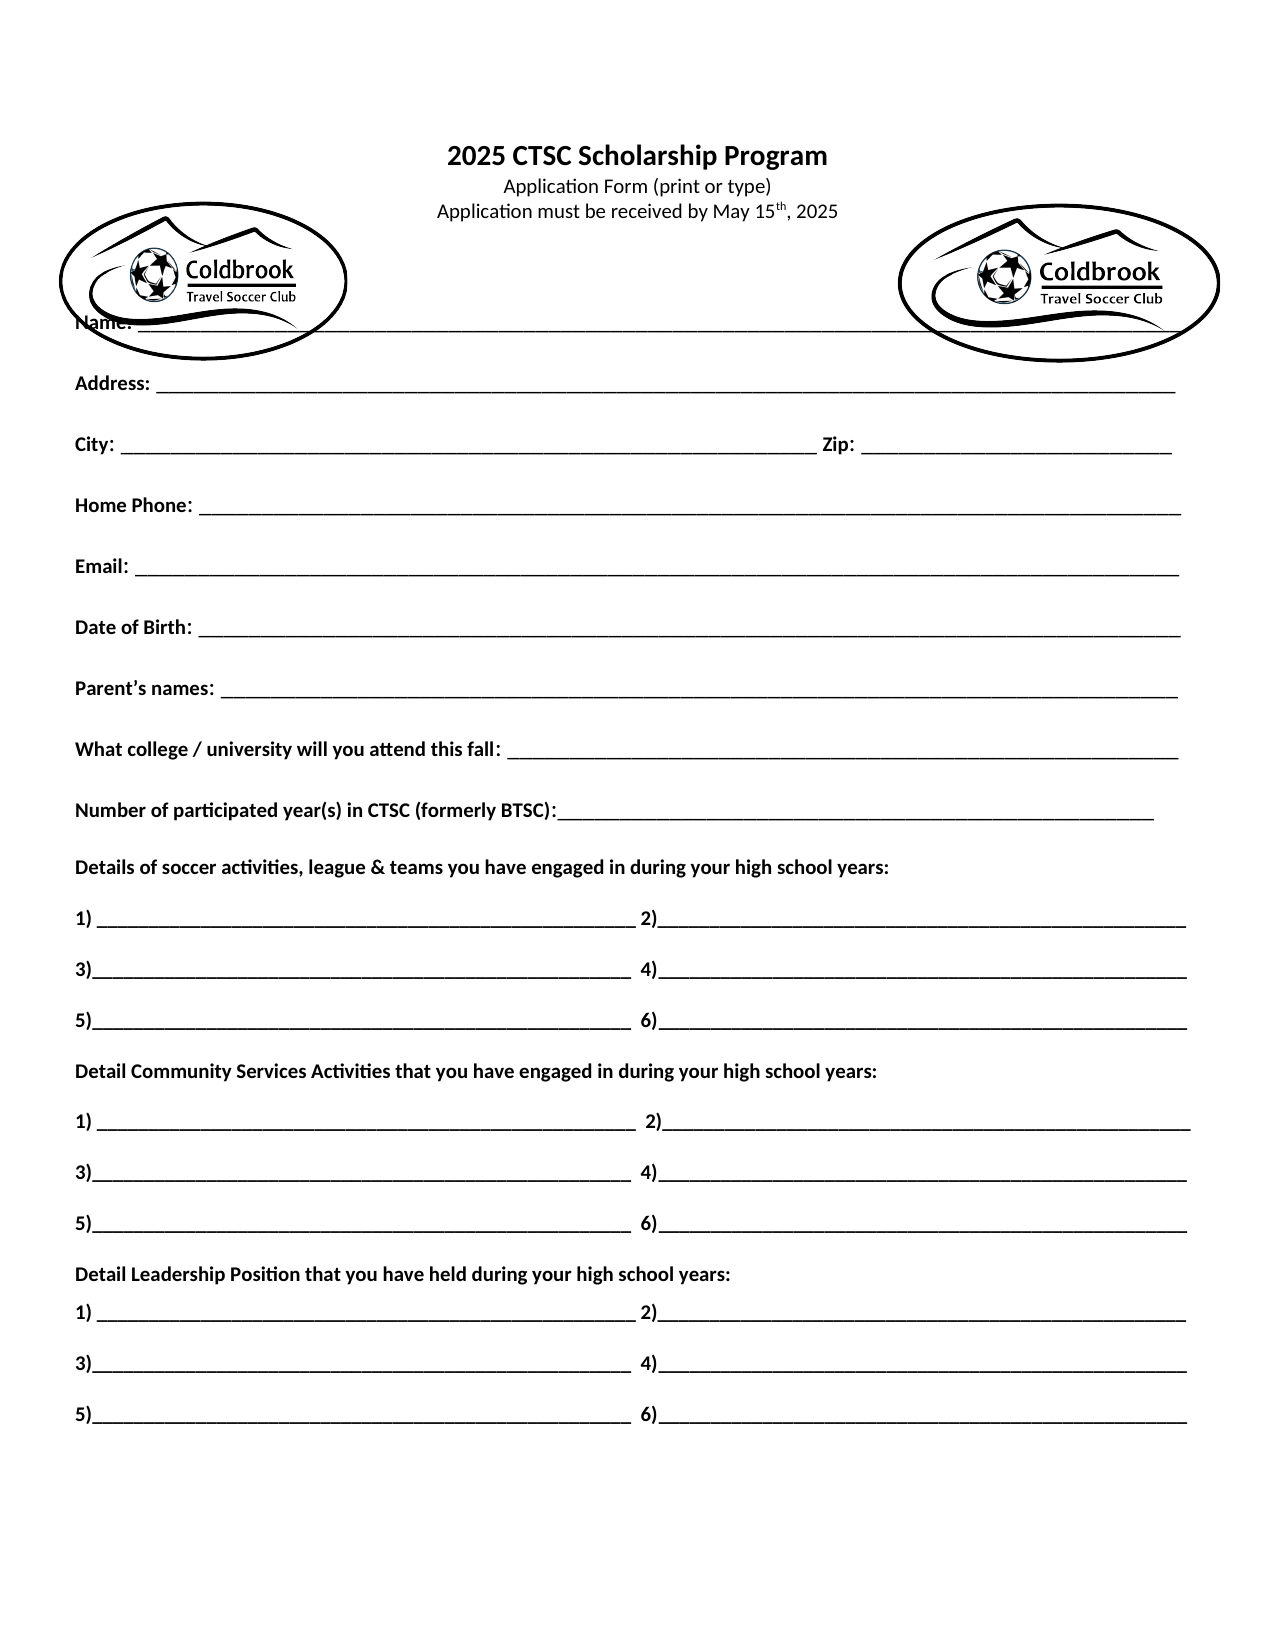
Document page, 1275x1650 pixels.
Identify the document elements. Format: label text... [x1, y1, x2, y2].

text Date of Birth: _______________________________________________________________________________ [75, 610, 1200, 641]
text Details of soccer activities, league & teams you have engaged in during your high school years: [75, 854, 1200, 880]
text Address: __________________________________________________________________________________ [75, 366, 1200, 397]
text 1) ____________________________________________________ 2)___________________________________________________ [75, 1299, 1200, 1325]
picture [0, 183, 348, 361]
text 2025 CTSC Scholarship Program [75, 137, 1200, 173]
text Number of participated year(s) in CTSC (formerly BTSC):________________________________________________ [75, 793, 1200, 824]
text 1) ____________________________________________________ 2)___________________________________________________ [75, 905, 1200, 931]
text 3)____________________________________________________ 4)___________________________________________________ [75, 1159, 1200, 1185]
text 3)____________________________________________________ 4)___________________________________________________ [75, 956, 1200, 982]
text 1) ____________________________________________________ 2)___________________________________________________ [75, 1109, 1200, 1134]
text 5)____________________________________________________ 6)___________________________________________________ [75, 1007, 1200, 1032]
text Email: ____________________________________________________________________________________ [75, 549, 1200, 580]
text What college / university will you attend this fall: ______________________________________________________ [75, 732, 1200, 763]
picture [802, 185, 1221, 363]
text 3)____________________________________________________ 4)___________________________________________________ [75, 1350, 1200, 1376]
text 5)____________________________________________________ 6)___________________________________________________ [75, 1401, 1200, 1426]
text Detail Leadership Position that you have held during your high school years: [75, 1261, 1200, 1287]
text Detail Community Services Activities that you have engaged in during your high school years: [75, 1058, 1200, 1083]
text 5)____________________________________________________ 6)___________________________________________________ [75, 1210, 1200, 1236]
text City: ________________________________________________________ Zip: _________________________ [75, 427, 1200, 458]
text Name: ____________________________________________________________________________________ [75, 305, 1200, 336]
text Application Form (print or type) [75, 173, 1200, 198]
text Parent’s names: _____________________________________________________________________________ [75, 671, 1200, 702]
text Home Phone: _______________________________________________________________________________ [75, 488, 1200, 519]
text Application must be received by May 15th, 2025 [75, 198, 1200, 224]
